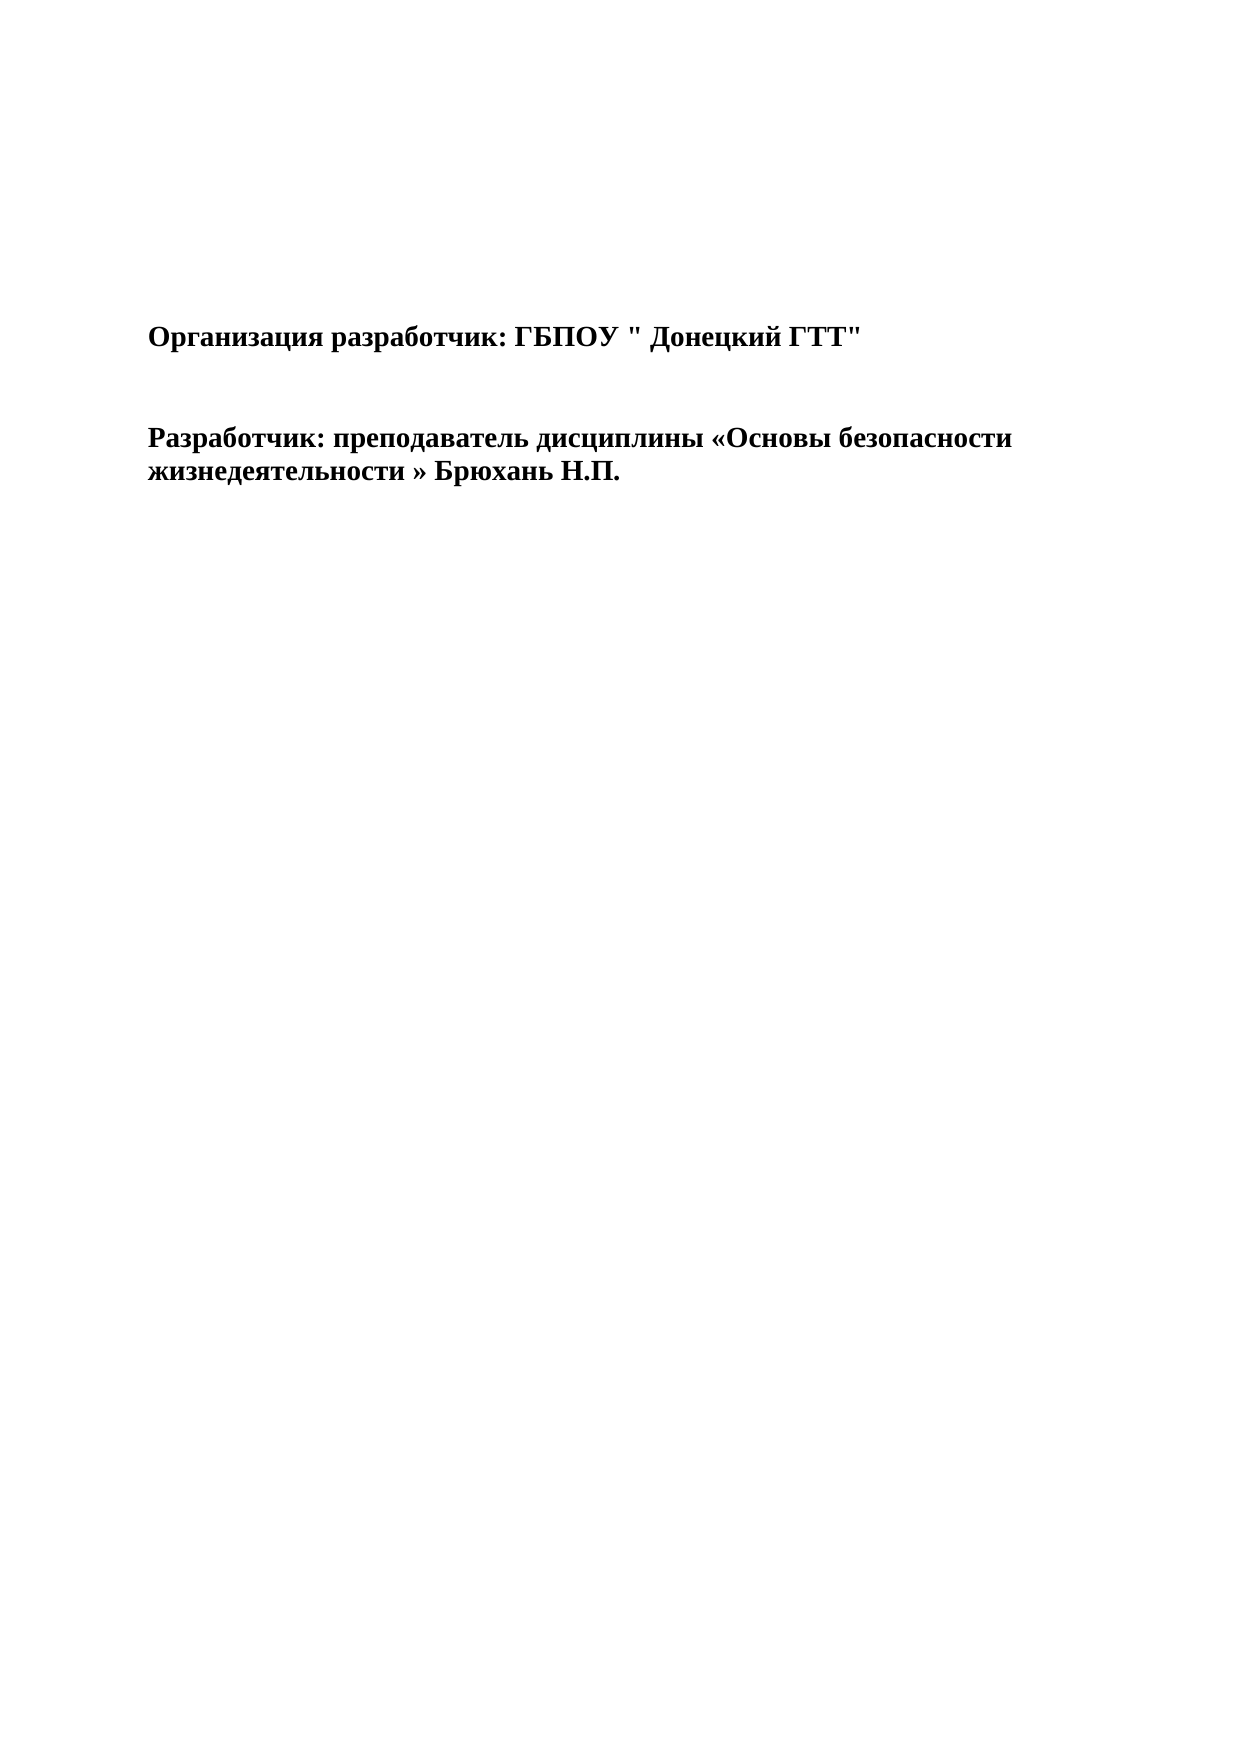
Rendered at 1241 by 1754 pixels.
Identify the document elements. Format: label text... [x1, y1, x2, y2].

text Организация разработчик: ГБПОУ " Донецкий ГТТ" [148, 319, 1152, 353]
text Разработчик: преподаватель дисциплины «Основы безопасности жизнедеятельности » Брюхань Н.П. [148, 420, 1152, 487]
